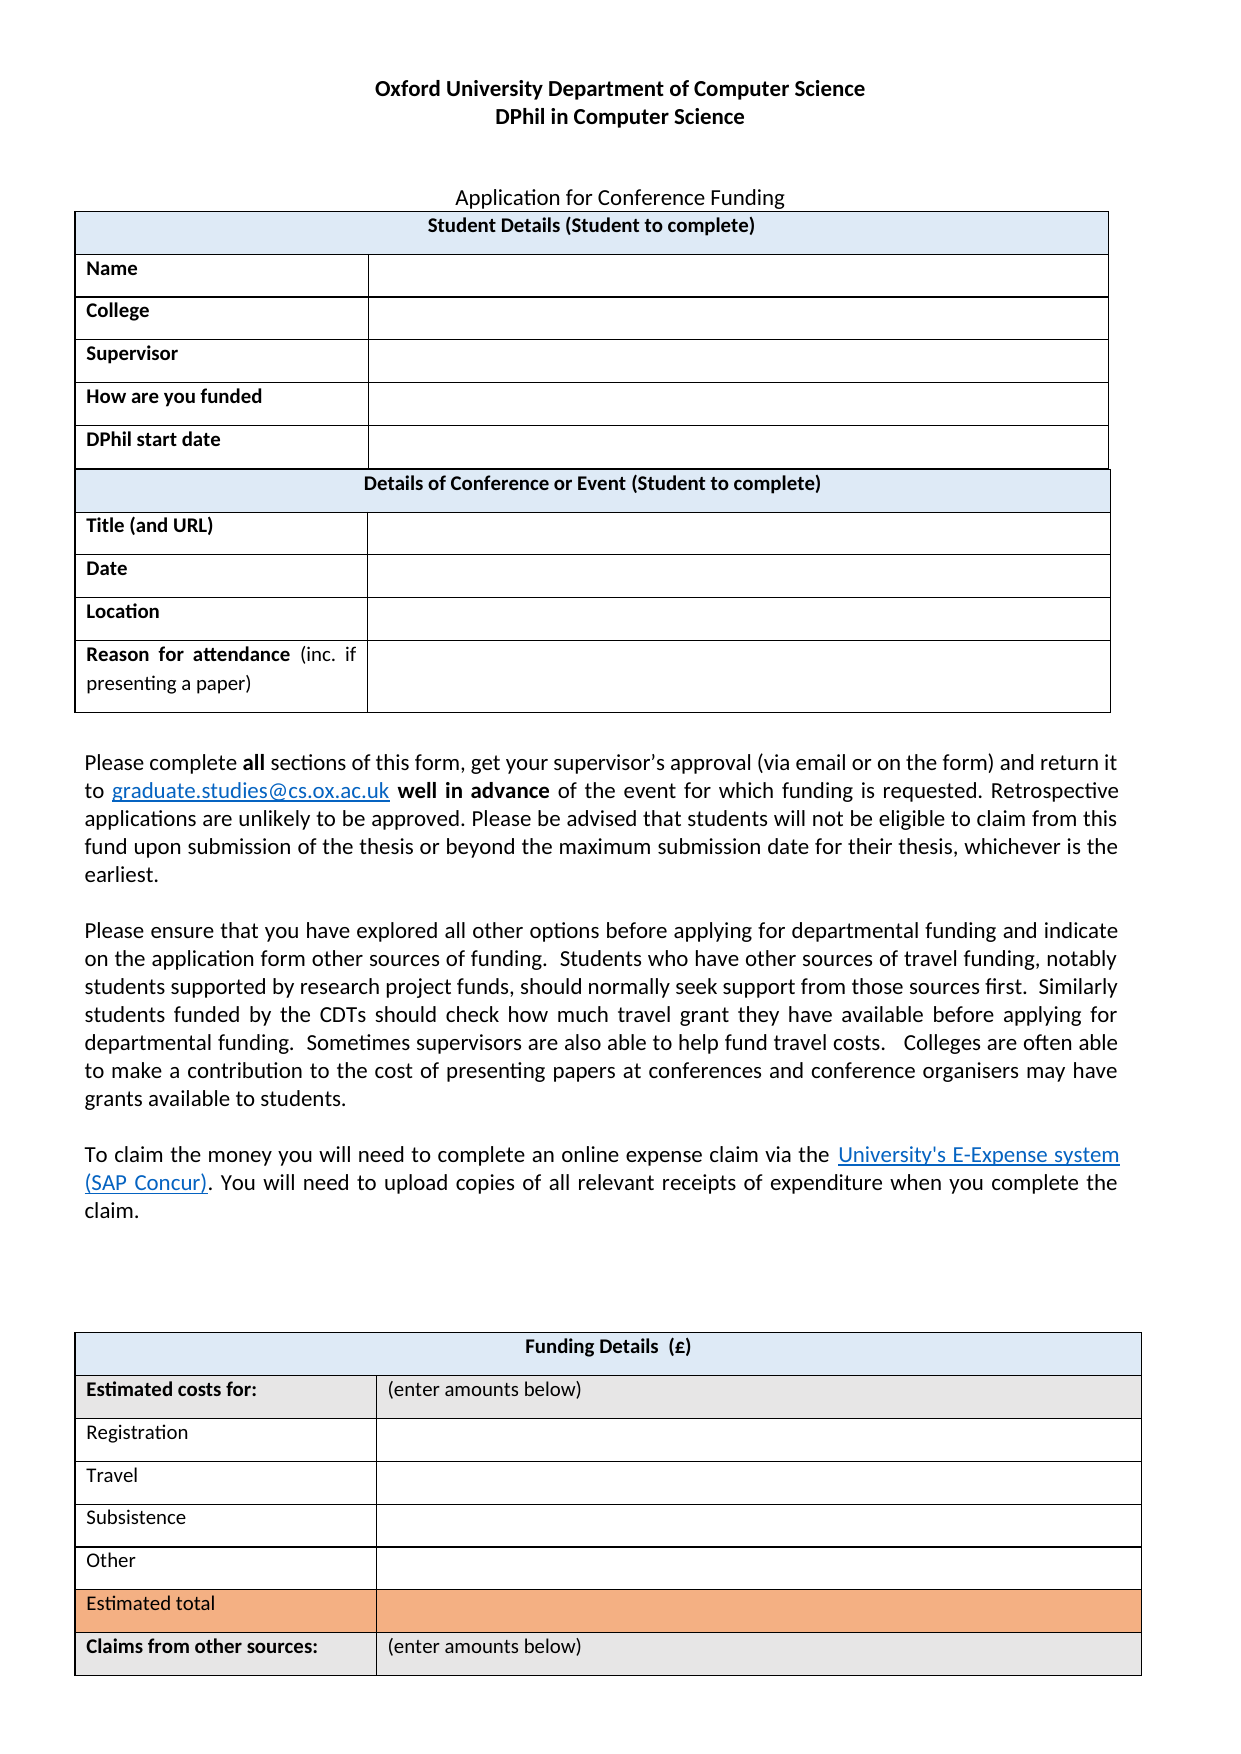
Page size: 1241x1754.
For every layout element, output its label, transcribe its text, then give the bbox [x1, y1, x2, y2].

table_cell [368, 555, 1110, 597]
table_cell Estimated total [76, 1590, 376, 1632]
table_cell Name [76, 255, 368, 296]
table_cell [368, 598, 1110, 640]
table_cell (enter amounts below) [377, 1376, 1141, 1418]
table_cell Other [76, 1548, 376, 1589]
table_cell Claims from other sources: [76, 1633, 376, 1675]
table_cell Registration [76, 1419, 376, 1461]
table_cell [369, 383, 1108, 425]
table_cell Title (and URL) [76, 513, 367, 554]
table_cell [369, 426, 1108, 468]
table_header Funding Details (£) [76, 1333, 1141, 1375]
table_cell Date [76, 555, 367, 597]
table_header Student Details (Student to complete) [76, 212, 1108, 254]
table_cell Subsistence [76, 1505, 376, 1546]
table_cell Reason for attendance (inc. if presenting a paper) [76, 641, 367, 712]
table_cell College [76, 298, 368, 339]
table_cell [368, 513, 1110, 554]
table_cell [377, 1505, 1141, 1546]
table_cell [377, 1590, 1141, 1632]
table_cell Supervisor [76, 340, 368, 382]
table_cell Location [76, 598, 367, 640]
table_cell (enter amounts below) [377, 1633, 1141, 1675]
table_cell [369, 255, 1108, 296]
table_cell [369, 298, 1108, 339]
table_cell [377, 1462, 1141, 1503]
table_cell [377, 1419, 1141, 1461]
table_cell [369, 340, 1108, 382]
table_cell How are you funded [76, 383, 368, 425]
table_cell [368, 641, 1110, 712]
table_cell Estimated costs for: [76, 1376, 376, 1418]
table_cell DPhil start date [76, 426, 368, 468]
table_cell Travel [76, 1462, 376, 1503]
table_cell [377, 1548, 1141, 1589]
table_header Details of Conference or Event (Student to complete) [76, 470, 1110, 512]
